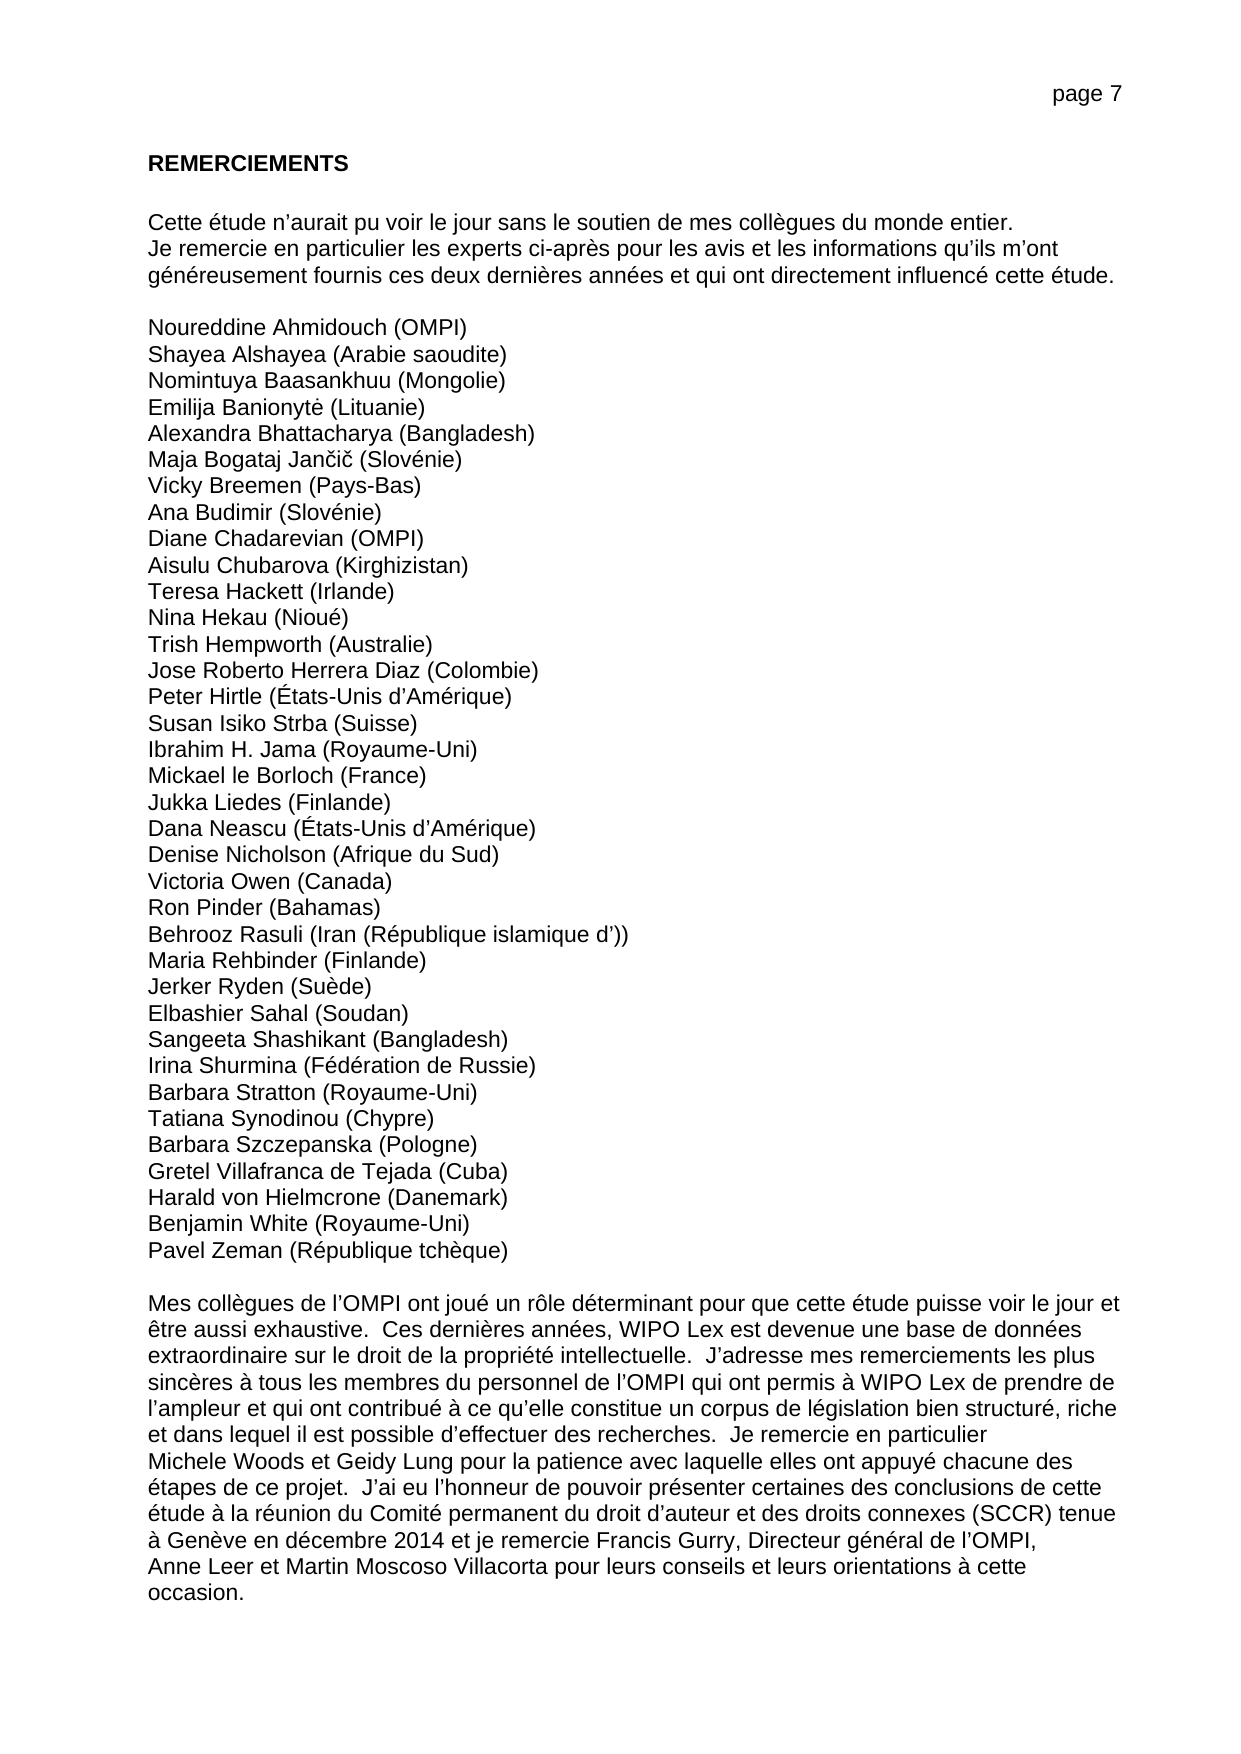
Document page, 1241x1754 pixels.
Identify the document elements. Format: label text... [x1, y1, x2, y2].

text Maja Bogataj Jančič (Slovénie) [148, 446, 1122, 472]
text Gretel Villafranca de Tejada (Cuba) [148, 1158, 1122, 1184]
text Irina Shurmina (Fédération de Russie) [148, 1052, 1122, 1079]
text Vicky Breemen (Pays-Bas) [148, 472, 1122, 499]
text Susan Isiko Strba (Suisse) [148, 710, 1122, 736]
text Sangeeta Shashikant (Bangladesh) [148, 1026, 1122, 1052]
text Mes collègues de l’OMPI ont joué un rôle déterminant pour que cette étude puisse voir le jour et être aussi exhaustive. Ces dernières années, WIPO Lex est devenue une base de données extraordinaire sur le droit de la propriété intellectuelle. J’adresse mes remerciements les plus sincères à tous les membres du personnel de l’OMPI qui ont permis à WIPO Lex de prendre de l’ampleur et qui ont contribué à ce qu’elle constitue un corpus de législation bien structuré, riche et dans lequel il est possible d’effectuer des recherches. Je remercie en particulier Michele Woods et Geidy Lung pour la patience avec laquelle elles ont appuyé chacune des étapes de ce projet. J’ai eu l’honneur de pouvoir présenter certaines des conclusions de cette étude à la réunion du Comité permanent du droit d’auteur et des droits connexes (SCCR) tenue à Genève en décembre 2014 et je remercie Francis Gurry, Directeur général de l’OMPI, Anne Leer et Martin Moscoso Villacorta pour leurs conseils et leurs orientations à cette occasion. [148, 1289, 1122, 1606]
text Jukka Liedes (Finlande) [148, 789, 1122, 815]
text Denise Nicholson (Afrique du Sud) [148, 841, 1122, 868]
text Noureddine Ahmidouch (OMPI) [148, 314, 1122, 341]
text Barbara Stratton (Royaume-Uni) [148, 1079, 1122, 1105]
text Shayea Alshayea (Arabie saoudite) [148, 341, 1122, 367]
text REMERCIEMENTS [148, 150, 1122, 176]
text Pavel Zeman (République tchèque) [148, 1237, 1122, 1263]
text Tatiana Synodinou (Chypre) [148, 1105, 1122, 1131]
text Emilija Banionytė (Lituanie) [148, 393, 1122, 420]
text Ana Budimir (Slovénie) [148, 499, 1122, 525]
text Ron Pinder (Bahamas) [148, 894, 1122, 921]
text Jose Roberto Herrera Diaz (Colombie) [148, 657, 1122, 683]
text Dana Neascu (États-Unis d’Amérique) [148, 815, 1122, 841]
text Barbara Szczepanska (Pologne) [148, 1131, 1122, 1158]
text Aisulu Chubarova (Kirghizistan) [148, 552, 1122, 578]
text Nina Hekau (Nioué) [148, 604, 1122, 631]
text Maria Rehbinder (Finlande) [148, 947, 1122, 973]
text Mickael le Borloch (France) [148, 762, 1122, 789]
text Trish Hempworth (Australie) [148, 631, 1122, 657]
text Teresa Hackett (Irlande) [148, 578, 1122, 604]
text Alexandra Bhattacharya (Bangladesh) [148, 420, 1122, 446]
text Peter Hirtle (États-Unis d’Amérique) [148, 683, 1122, 710]
text Benjamin White (Royaume-Uni) [148, 1210, 1122, 1237]
text Nomintuya Baasankhuu (Mongolie) [148, 367, 1122, 393]
text Cette étude n’aurait pu voir le jour sans le soutien de mes collègues du monde entier. Je remercie en particulier les experts ci-après pour les avis et les informations qu’ils m’ont généreusement fournis ces deux dernières années et qui ont directement influencé cette étude. [148, 209, 1122, 288]
text Victoria Owen (Canada) [148, 868, 1122, 894]
text Harald von Hielmcrone (Danemark) [148, 1184, 1122, 1210]
text Behrooz Rasuli (Iran (République islamique d’)) [148, 921, 1122, 947]
text Elbashier Sahal (Soudan) [148, 999, 1122, 1026]
text Ibrahim H. Jama (Royaume-Uni) [148, 736, 1122, 762]
text Jerker Ryden (Suède) [148, 973, 1122, 999]
text Diane Chadarevian (OMPI) [148, 525, 1122, 552]
